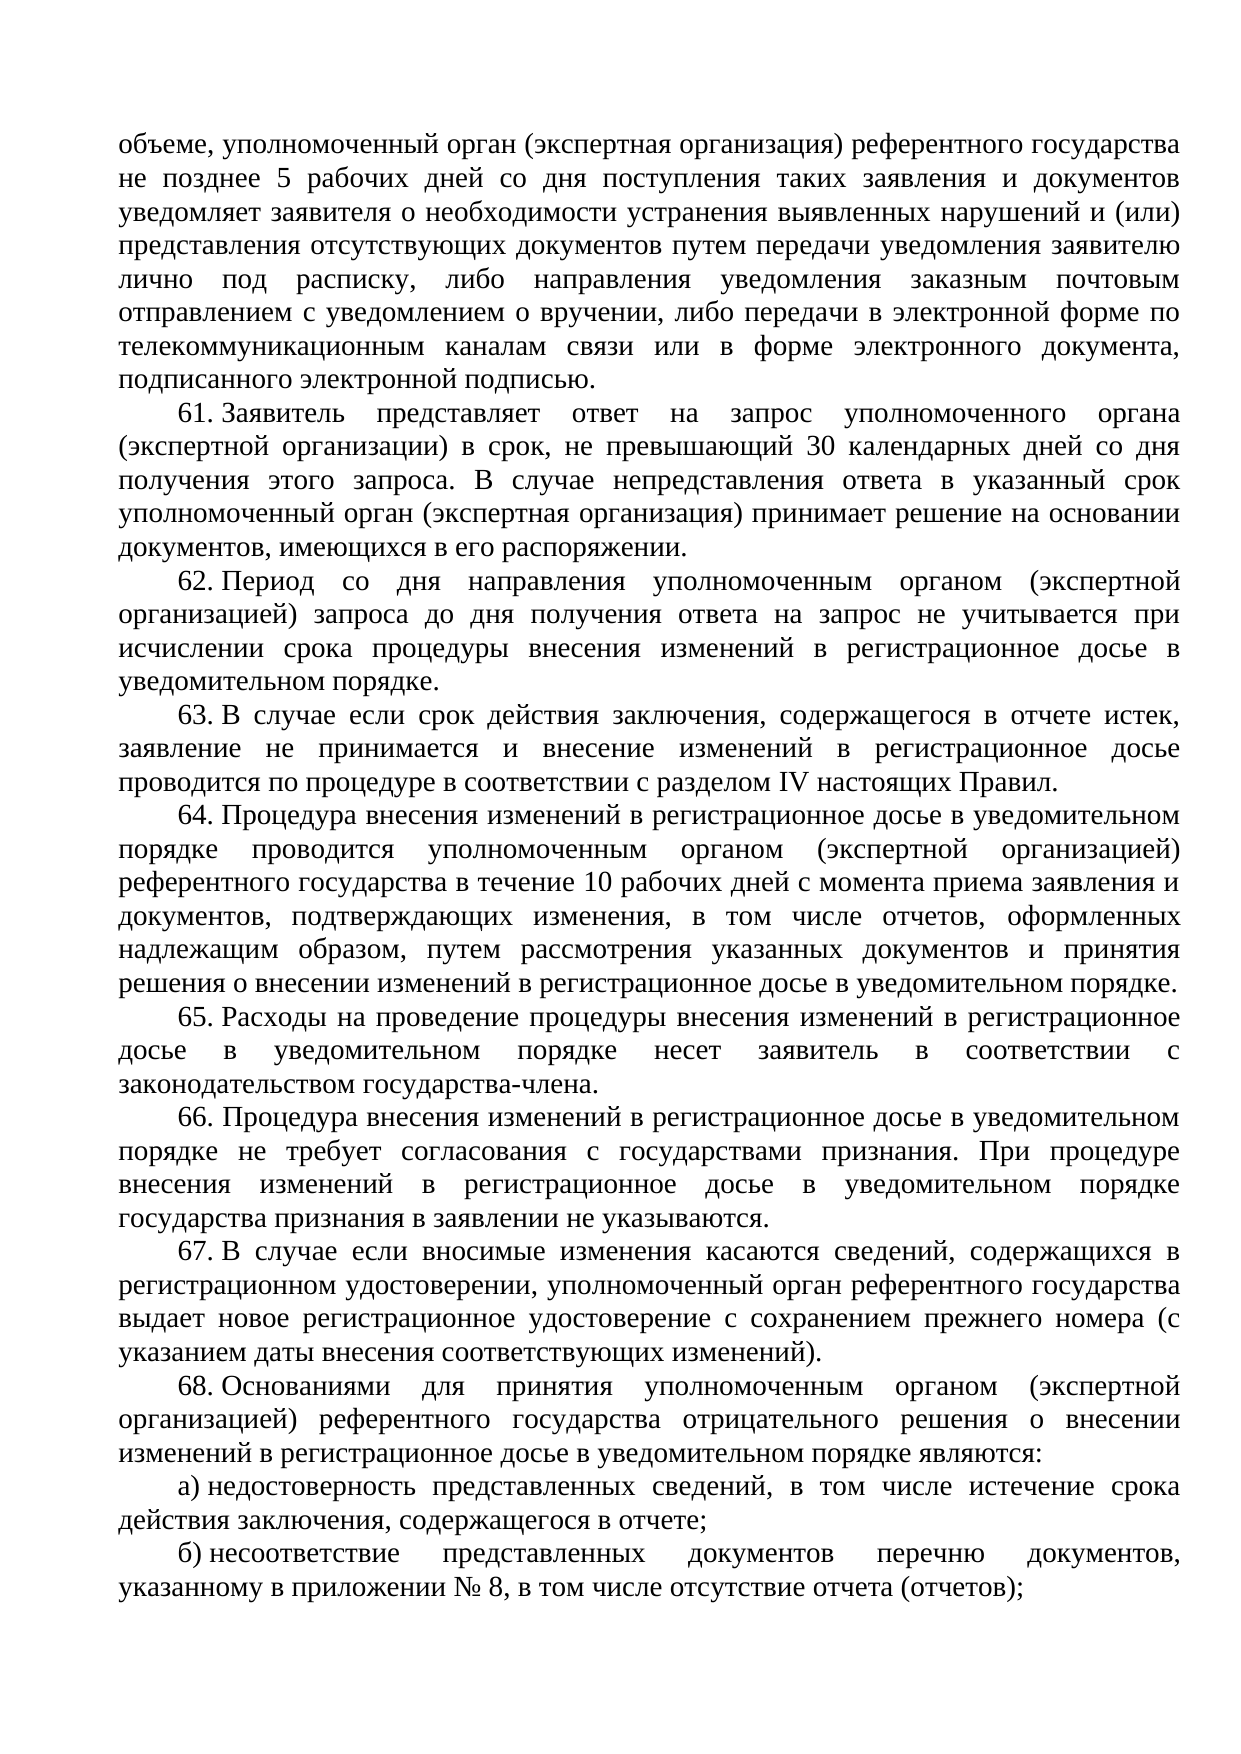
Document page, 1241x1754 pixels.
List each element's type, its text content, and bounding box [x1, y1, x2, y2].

text 66. Процедура внесения изменений в регистрационное досье в уведомительном порядке не требует согласования с государствами признания. При процедуре внесения изменений в регистрационное досье в уведомительном порядке государства признания в заявлении не указываются. [118, 1099, 1181, 1233]
text 63. В случае если срок действия заключения, содержащегося в отчете истек, заявление не принимается и внесение изменений в регистрационное досье проводится по процедуре в соответствии с разделом IV настоящих Правил. [118, 697, 1181, 797]
text 65. Расходы на проведение процедуры внесения изменений в регистрационное досье в уведомительном порядке несет заявитель в соответствии с законодательством государства-члена. [118, 999, 1181, 1099]
text 68. Основаниями для принятия уполномоченным органом (экспертной организацией) референтного государства отрицательного решения о внесении изменений в регистрационное досье в уведомительном порядке являются: [118, 1368, 1181, 1468]
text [118, 127, 1181, 395]
text 62. Период со дня направления уполномоченным органом (экспертной организацией) запроса до дня получения ответа на запрос не учитывается при исчислении срока процедуры внесения изменений в регистрационное досье в уведомительном порядке. [118, 563, 1181, 697]
text 67. В случае если вносимые изменения касаются сведений, содержащихся в регистрационном удостоверении, уполномоченный орган референтного государства выдает новое регистрационное удостоверение с сохранением прежнего номера (с указанием даты внесения соответствующих изменений). [118, 1233, 1181, 1368]
text 61. Заявитель представляет ответ на запрос уполномоченного органа (экспертной организации) в срок, не превышающий 30 календарных дней со дня получения этого запроса. В случае непредставления ответа в указанный срок уполномоченный орган (экспертная организация) принимает решение на основании документов, имеющихся в его распоряжении. [118, 395, 1181, 563]
text б) несоответствие представленных документов перечню документов, указанному в приложении № 8, в том числе отсутствие отчета (отчетов); [118, 1535, 1181, 1602]
text а) недостоверность представленных сведений, в том числе истечение срока действия заключения, содержащегося в отчете; [118, 1468, 1181, 1535]
text 64. Процедура внесения изменений в регистрационное досье в уведомительном порядке проводится уполномоченным органом (экспертной организацией) референтного государства в течение 10 рабочих дней с момента приема заявления и документов, подтверждающих изменения, в том числе отчетов, оформленных надлежащим образом, путем рассмотрения указанных документов и принятия решения о внесении изменений в регистрационное досье в уведомительном порядке. [118, 797, 1181, 999]
